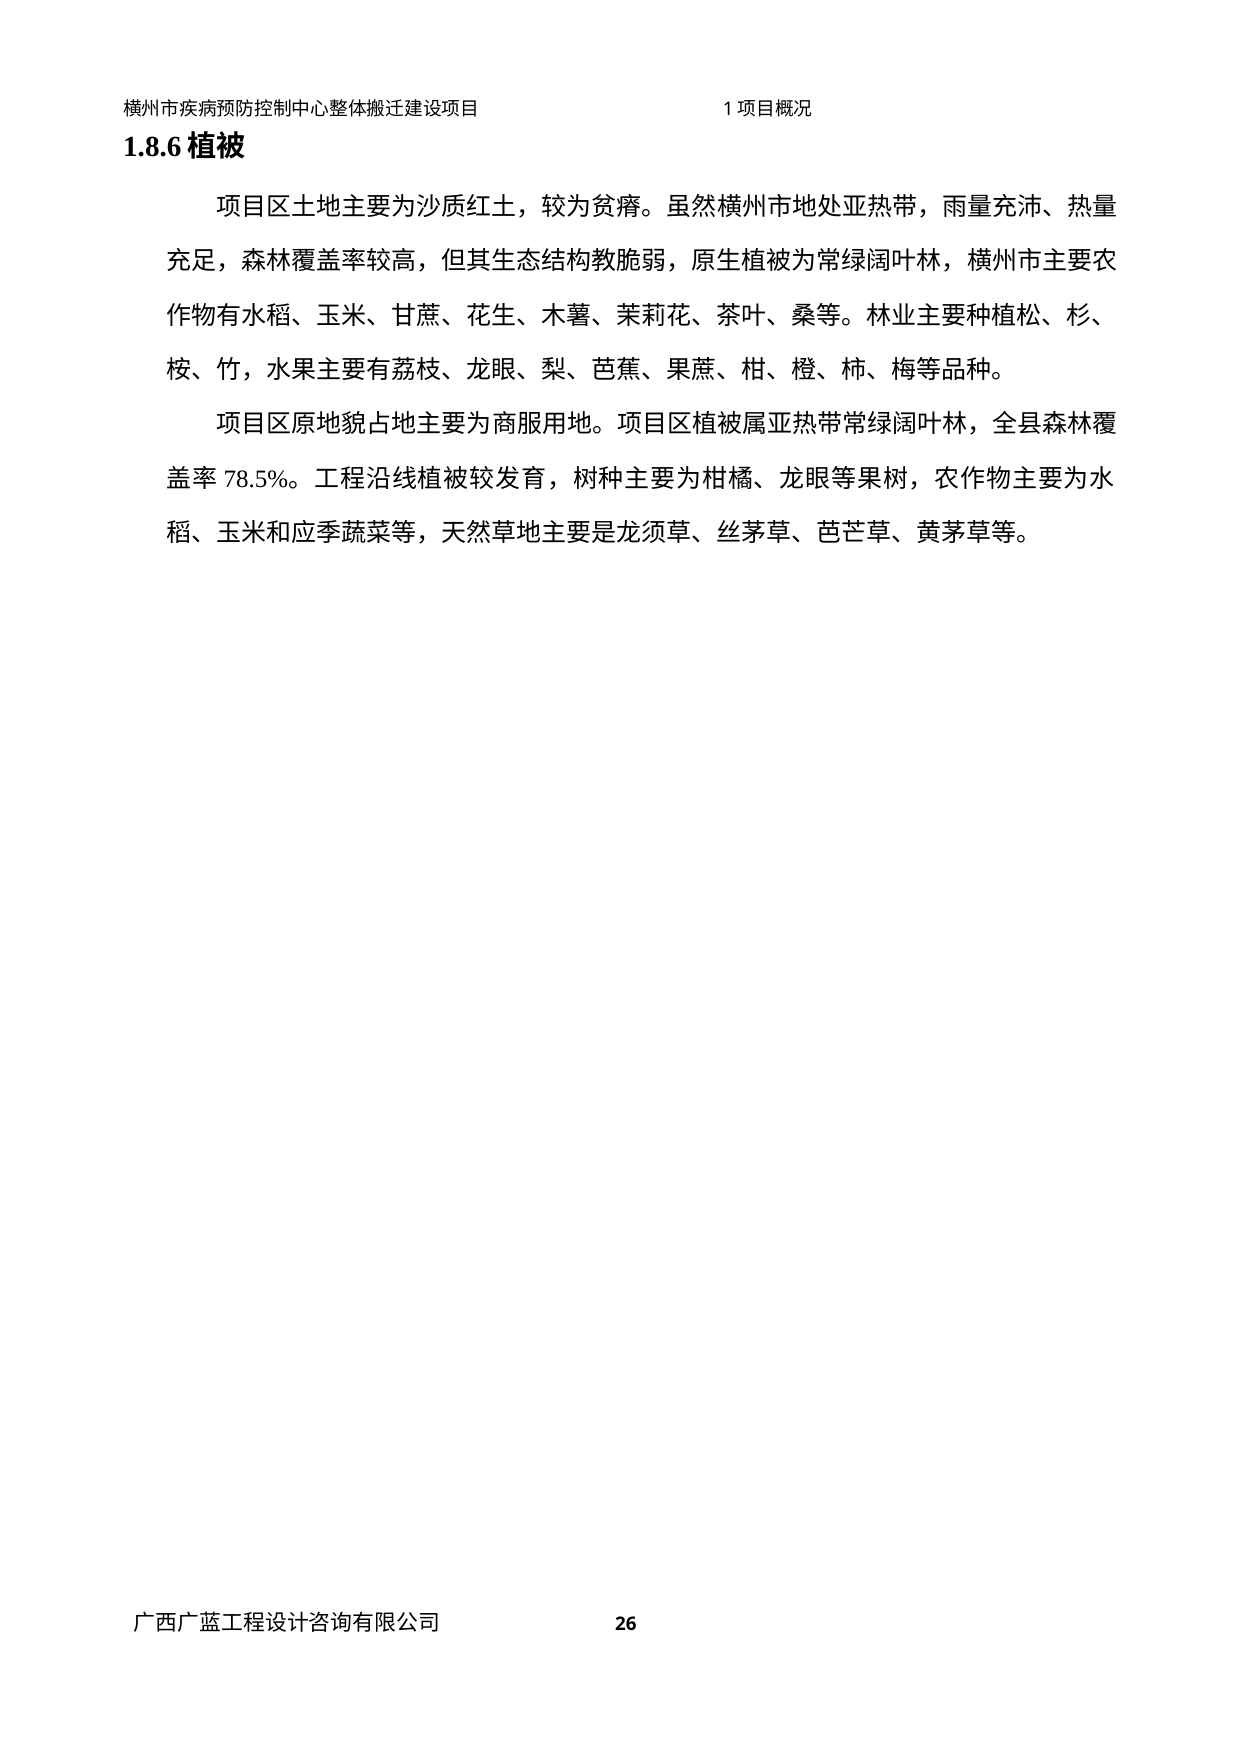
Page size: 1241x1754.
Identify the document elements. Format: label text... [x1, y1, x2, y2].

subtitle 1.8.6植被 [123, 123, 1117, 165]
text 项目区土地主要为沙质红土，较为贫瘠。虽然横州市地处亚热带，雨量充沛、热量充足，森林覆盖率较高，但其生态结构教脆弱，原生植被为常绿阔叶林，横州市主要农作物有水稻、玉米、甘蔗、花生、木薯、茉莉花、茶叶、桑等。林业主要种植松、杉、桉、竹，水果主要有荔枝、龙眼、梨、芭蕉、果蔗、柑、橙、柿、梅等品种。 [167, 186, 1117, 386]
text 项目区原地貌占地主要为商服用地。项目区植被属亚热带常绿阔叶林，全县森林覆盖率78.5%。工程沿线植被较发育，树种主要为柑橘、龙眼等果树，农作物主要为水稻、玉米和应季蔬菜等，天然草地主要是龙须草、丝茅草、芭芒草、黄茅草等。 [167, 404, 1117, 549]
